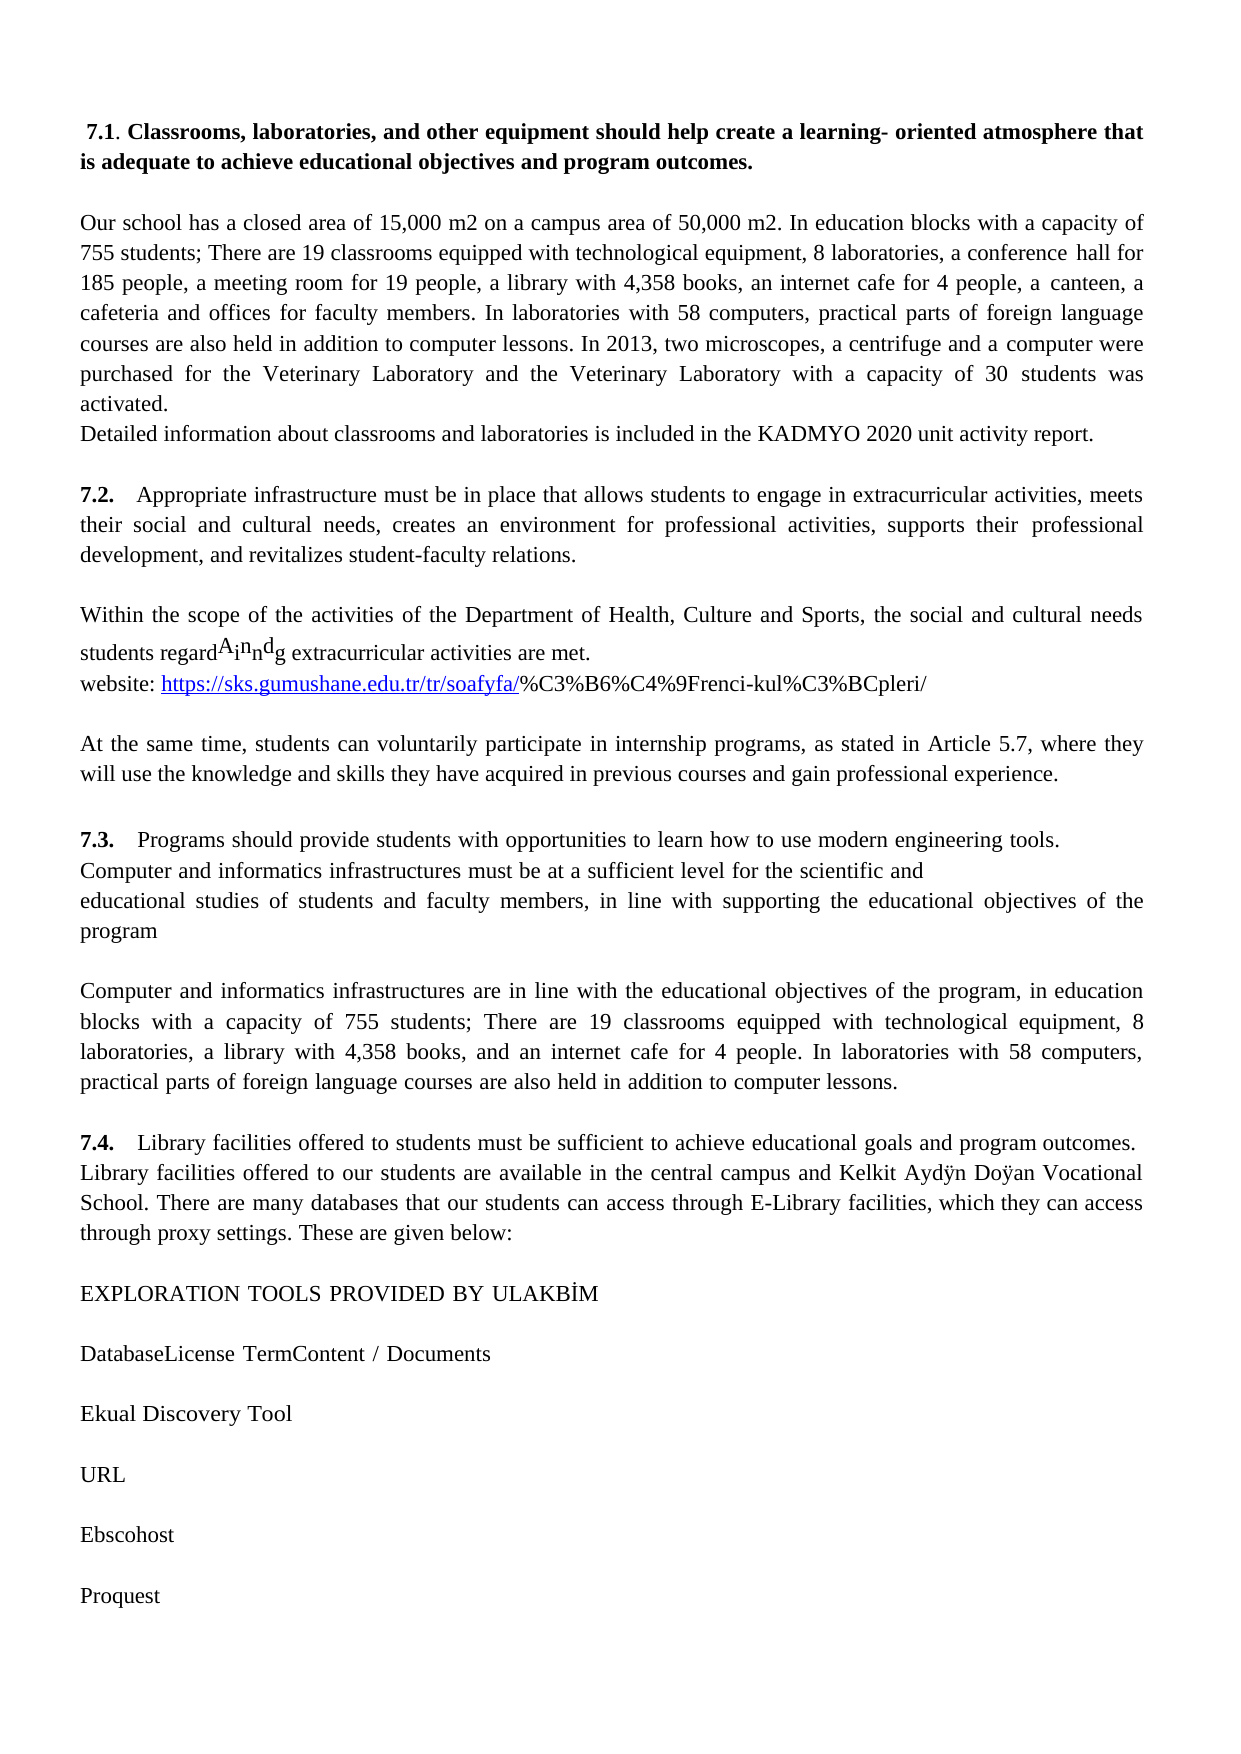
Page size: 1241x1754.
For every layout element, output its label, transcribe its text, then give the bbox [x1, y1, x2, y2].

subtitle URL [80, 1461, 1144, 1487]
text At the same time, students can voluntarily participate in internship programs, as stated in Article 5.7, where they will use the knowledge and skills they have acquired in previous courses and gain professional experience. [80, 730, 1144, 787]
text Within the scope of the activities of the Department of Health, Culture and Sports, the social and cultural needs students regardAinndg extracurricular activities are met. [80, 601, 1144, 665]
text educational studies of students and faculty members, in line with supporting the educational objectives of the program [80, 887, 1144, 943]
subtitle DatabaseLicense TermContent / Documents [80, 1340, 1144, 1366]
text EXPLORATION TOOLS PROVIDED BY ULAKBİM [80, 1280, 1144, 1306]
list Library facilities offered to students must be sufficient to achieve educational goals and program outcomes. [80, 1129, 1144, 1155]
subtitle 7.1. Classrooms, laboratories, and other equipment should help create a learning- oriented atmosphere that is adequate to achieve educational objectives and program outcomes. [80, 118, 1144, 175]
text Our school has a closed area of 15,000 m2 on a campus area of 50,000 m2. In education blocks with a capacity of 755 students; There are 19 classrooms equipped with technological equipment, 8 laboratories, a conference hall for 185 people, a meeting room for 19 people, a library with 4,358 books, an internet cafe for 4 people, a canteen, a cafeteria and offices for faculty members. In laboratories with 58 computers, practical parts of foreign language courses are also held in addition to computer lessons. In 2013, two microscopes, a centrifuge and a computer were purchased for the Veterinary Laboratory and the Veterinary Laboratory with a capacity of 30 students was activated. [80, 209, 1144, 416]
text Computer and informatics infrastructures are in line with the educational objectives of the program, in education blocks with a capacity of 755 students; There are 19 classrooms equipped with technological equipment, 8 laboratories, a library with 4,358 books, and an internet cafe for 4 people. In laboratories with 58 computers, practical parts of foreign language courses are also held in addition to computer lessons. [80, 978, 1144, 1094]
text Ekual Discovery Tool [80, 1401, 1144, 1427]
subtitle Proquest [80, 1582, 1144, 1608]
text website: https://sks.gumushane.edu.tr/tr/soafyfa/%C3%B6%C4%9Frenci-kul%C3%BCpleri/ [80, 670, 1144, 696]
text Detailed information about classrooms and laboratories is included in the KADMYO 2020 unit activity report. [80, 420, 1144, 447]
list Appropriate infrastructure must be in place that allows students to engage in extracurricular activities, meets their social and cultural needs, creates an environment for professional activities, supports their professional development, and revitalizes student-faculty relations. [80, 481, 1144, 567]
list Programs should provide students with opportunities to learn how to use modern engineering tools. [80, 827, 1144, 853]
text Ebscohost [80, 1521, 1144, 1548]
text Computer and informatics infrastructures must be at a sufficient level for the scientific and [80, 857, 1144, 883]
subtitle Library facilities offered to our students are available in the central campus and Kelkit Aydÿn Doÿan Vocational School. There are many databases that our students can access through E-Library facilities, which they can access through proxy settings. These are given below: [80, 1159, 1144, 1246]
